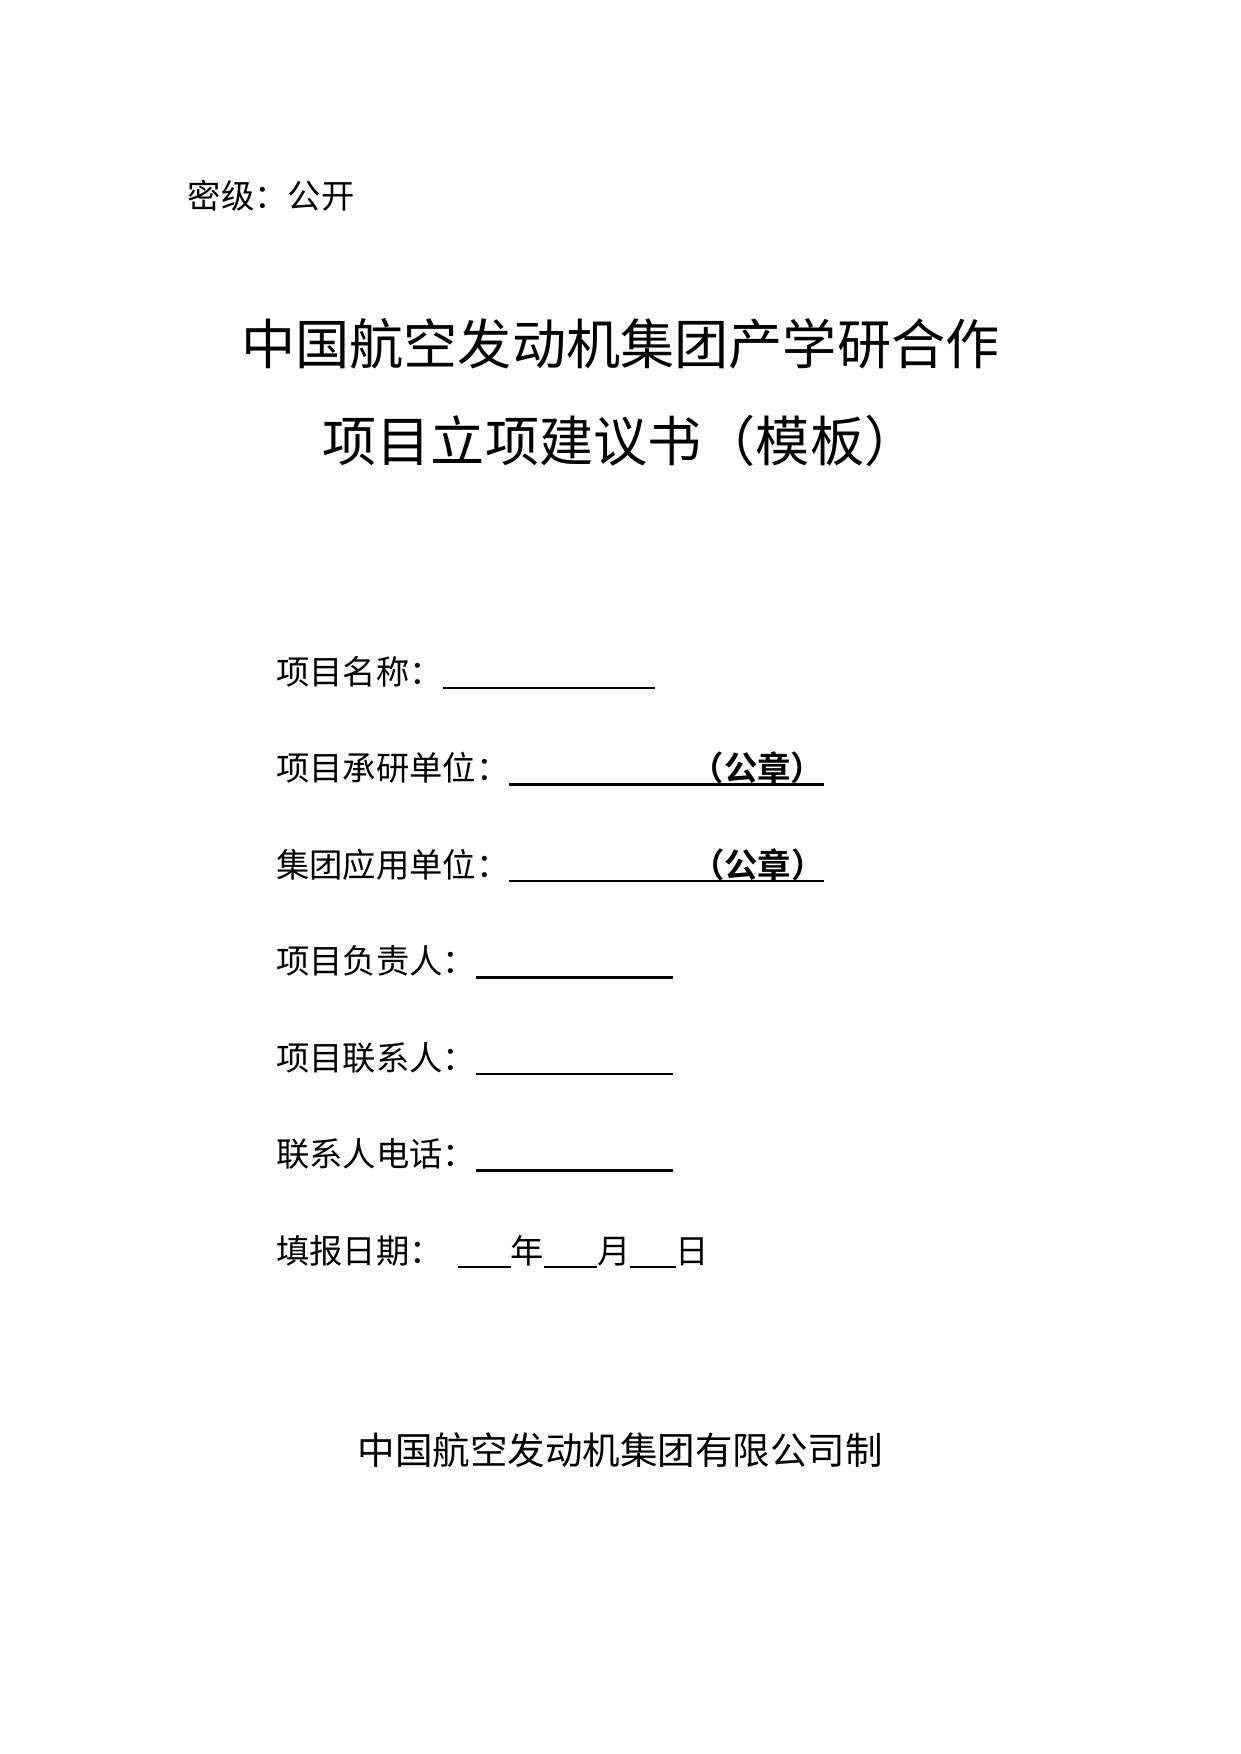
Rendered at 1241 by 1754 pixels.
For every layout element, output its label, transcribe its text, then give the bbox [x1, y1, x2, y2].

text 项目联系人： [187, 1032, 1053, 1080]
text 联系人电话： [187, 1128, 1053, 1176]
text 项目名称： [187, 646, 1053, 694]
text 中国航空发动机集团产学研合作 项目立项建议书（模板） [187, 292, 1053, 487]
text 填报日期： 年 月 日 [187, 1224, 1053, 1273]
text 项目承研单位： （公章） [187, 742, 1053, 790]
text 集团应用单位： （公章） [187, 839, 1053, 887]
text 中国航空发动机集团有限公司制 [187, 1416, 1053, 1481]
text 项目负责人： [187, 935, 1053, 983]
text 密级：公开 [187, 162, 1053, 227]
